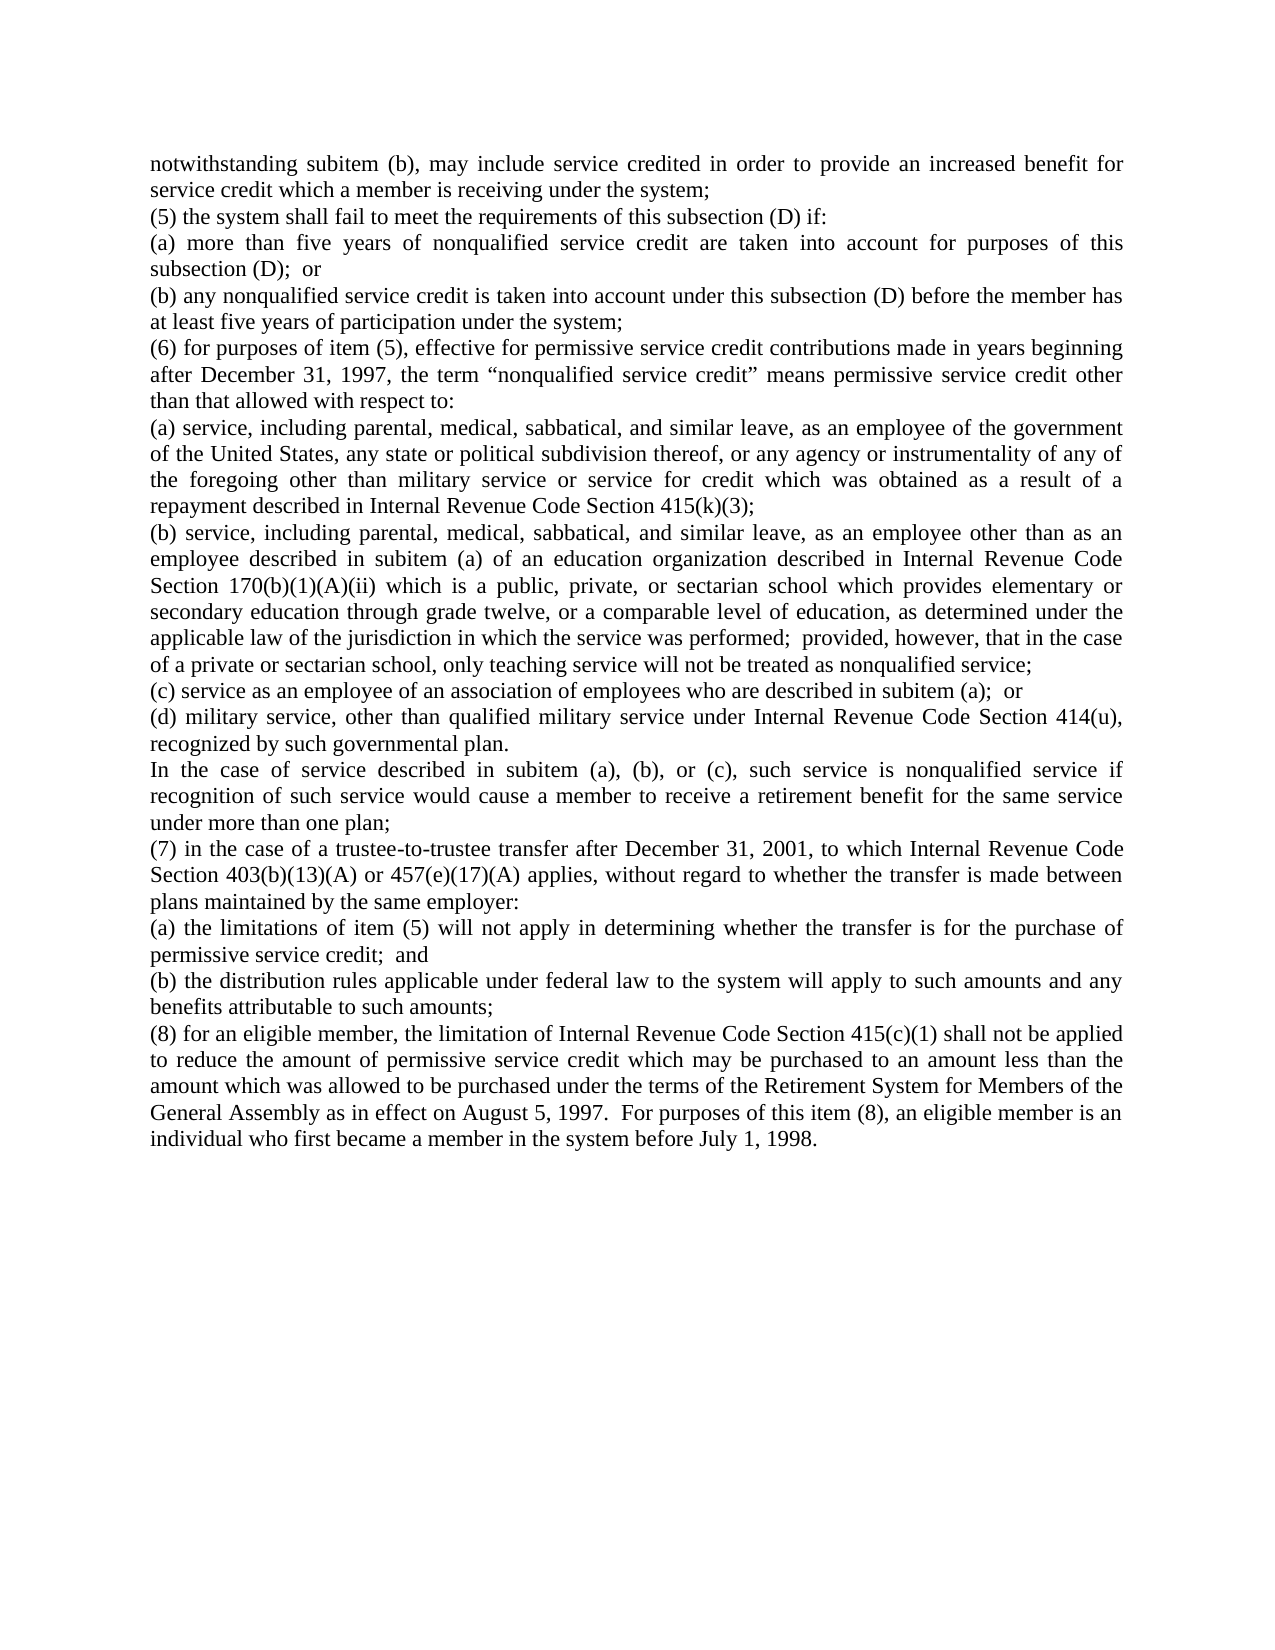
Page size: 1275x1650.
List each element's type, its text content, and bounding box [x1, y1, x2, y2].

text (a) more than five years of nonqualified service credit are taken into account for purposes of this subsection (D); or [150, 229, 1125, 282]
text (c) service as an employee of an association of employees who are described in subitem (a); or [150, 677, 1125, 703]
text (7) in the case of a trustee-to-trustee transfer after December 31, 2001, to which Internal Revenue Code Section 403(b)(13)(A) or 457(e)(17)(A) applies, without regard to whether the transfer is made between plans maintained by the same employer: [150, 835, 1125, 914]
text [150, 150, 1125, 203]
text (a) the limitations of item (5) will not apply in determining whether the transfer is for the purchase of permissive service credit; and [150, 914, 1125, 967]
text (b) service, including parental, medical, sabbatical, and similar leave, as an employee other than as an employee described in subitem (a) of an education organization described in Internal Revenue Code Section 170(b)(1)(A)(ii) which is a public, private, or sectarian school which provides elementary or secondary education through grade twelve, or a comparable level of education, as determined under the applicable law of the jurisdiction in which the service was performed; provided, however, that in the case of a private or sectarian school, only teaching service will not be treated as nonqualified service; [150, 519, 1125, 677]
text In the case of service described in subitem (a), (b), or (c), such service is nonqualified service if recognition of such service would cause a member to receive a retirement benefit for the same service under more than one plan; [150, 756, 1125, 835]
text (8) for an eligible member, the limitation of Internal Revenue Code Section 415(c)(1) shall not be applied to reduce the amount of permissive service credit which may be purchased to an amount less than the amount which was allowed to be purchased under the terms of the Retirement System for Members of the General Assembly as in effect on August 5, 1997. For purposes of this item (8), an eligible member is an individual who first became a member in the system before July 1, 1998. [150, 1020, 1125, 1151]
text (6) for purposes of item (5), effective for permissive service credit contributions made in years beginning after December 31, 1997, the term “nonqualified service credit” means permissive service credit other than that allowed with respect to: [150, 334, 1125, 413]
text (d) military service, other than qualified military service under Internal Revenue Code Section 414(u), recognized by such governmental plan. [150, 703, 1125, 756]
text (5) the system shall fail to meet the requirements of this subsection (D) if: [150, 203, 1125, 229]
text (b) any nonqualified service credit is taken into account under this subsection (D) before the member has at least five years of participation under the system; [150, 282, 1125, 334]
text (b) the distribution rules applicable under federal law to the system will apply to such amounts and any benefits attributable to such amounts; [150, 967, 1125, 1020]
text (a) service, including parental, medical, sabbatical, and similar leave, as an employee of the government of the United States, any state or political subdivision thereof, or any agency or instrumentality of any of the foregoing other than military service or service for credit which was obtained as a result of a repayment described in Internal Revenue Code Section 415(k)(3); [150, 413, 1125, 519]
